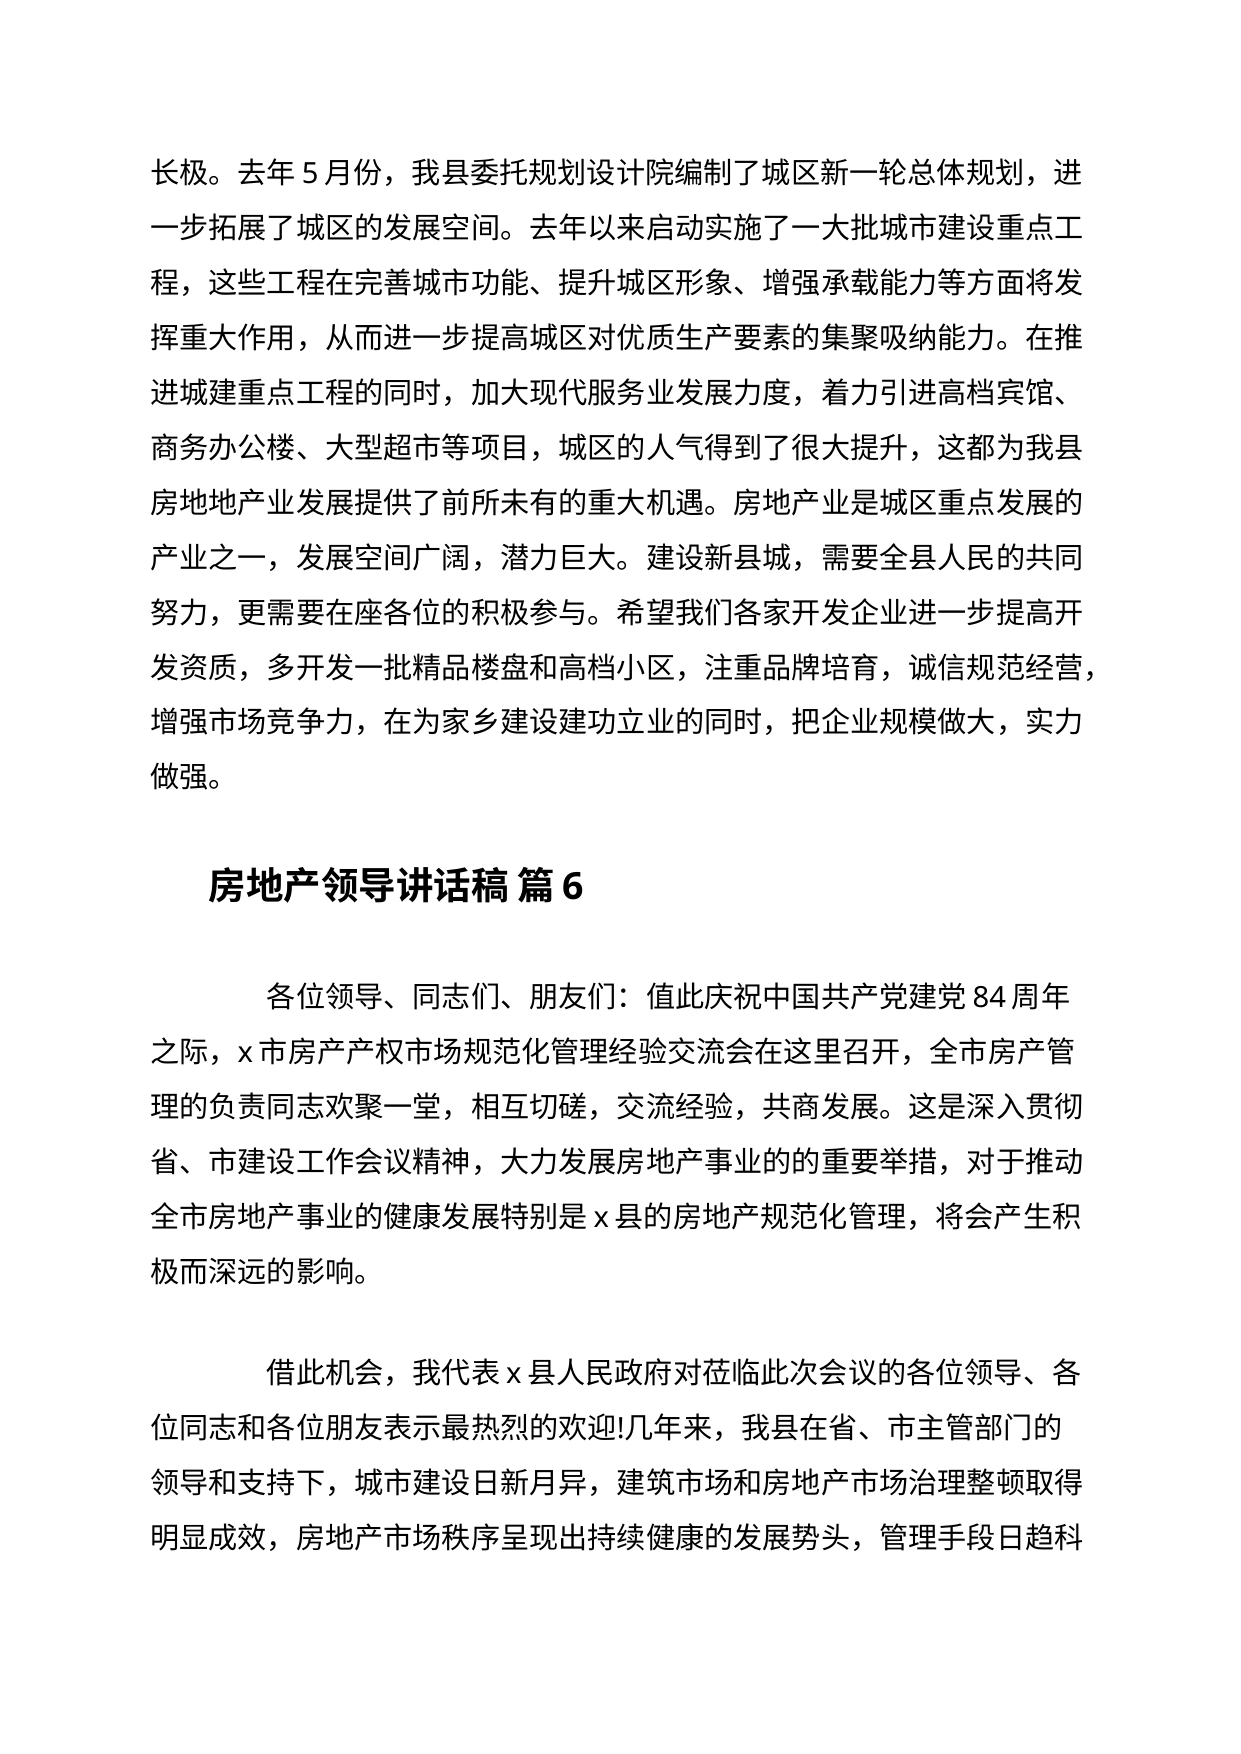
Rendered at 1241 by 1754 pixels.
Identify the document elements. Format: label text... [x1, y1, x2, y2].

text 各位领导、同志们、朋友们：值此庆祝中国共产党建党84周年之际，x市房产产权市场规范化管理经验交流会在这里召开，全市房产管理的负责同志欢聚一堂，相互切磋，交流经验，共商发展。这是深入贯彻省、市建设工作会议精神，大力发展房地产事业的的重要举措，对于推动全市房地产事业的健康发展特别是x县的房地产规范化管理，将会产生积极而深远的影响。 [150, 973, 1090, 1290]
text 房地产领导讲话稿 篇6 [150, 856, 1090, 910]
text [150, 150, 1090, 796]
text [150, 1350, 1090, 1557]
